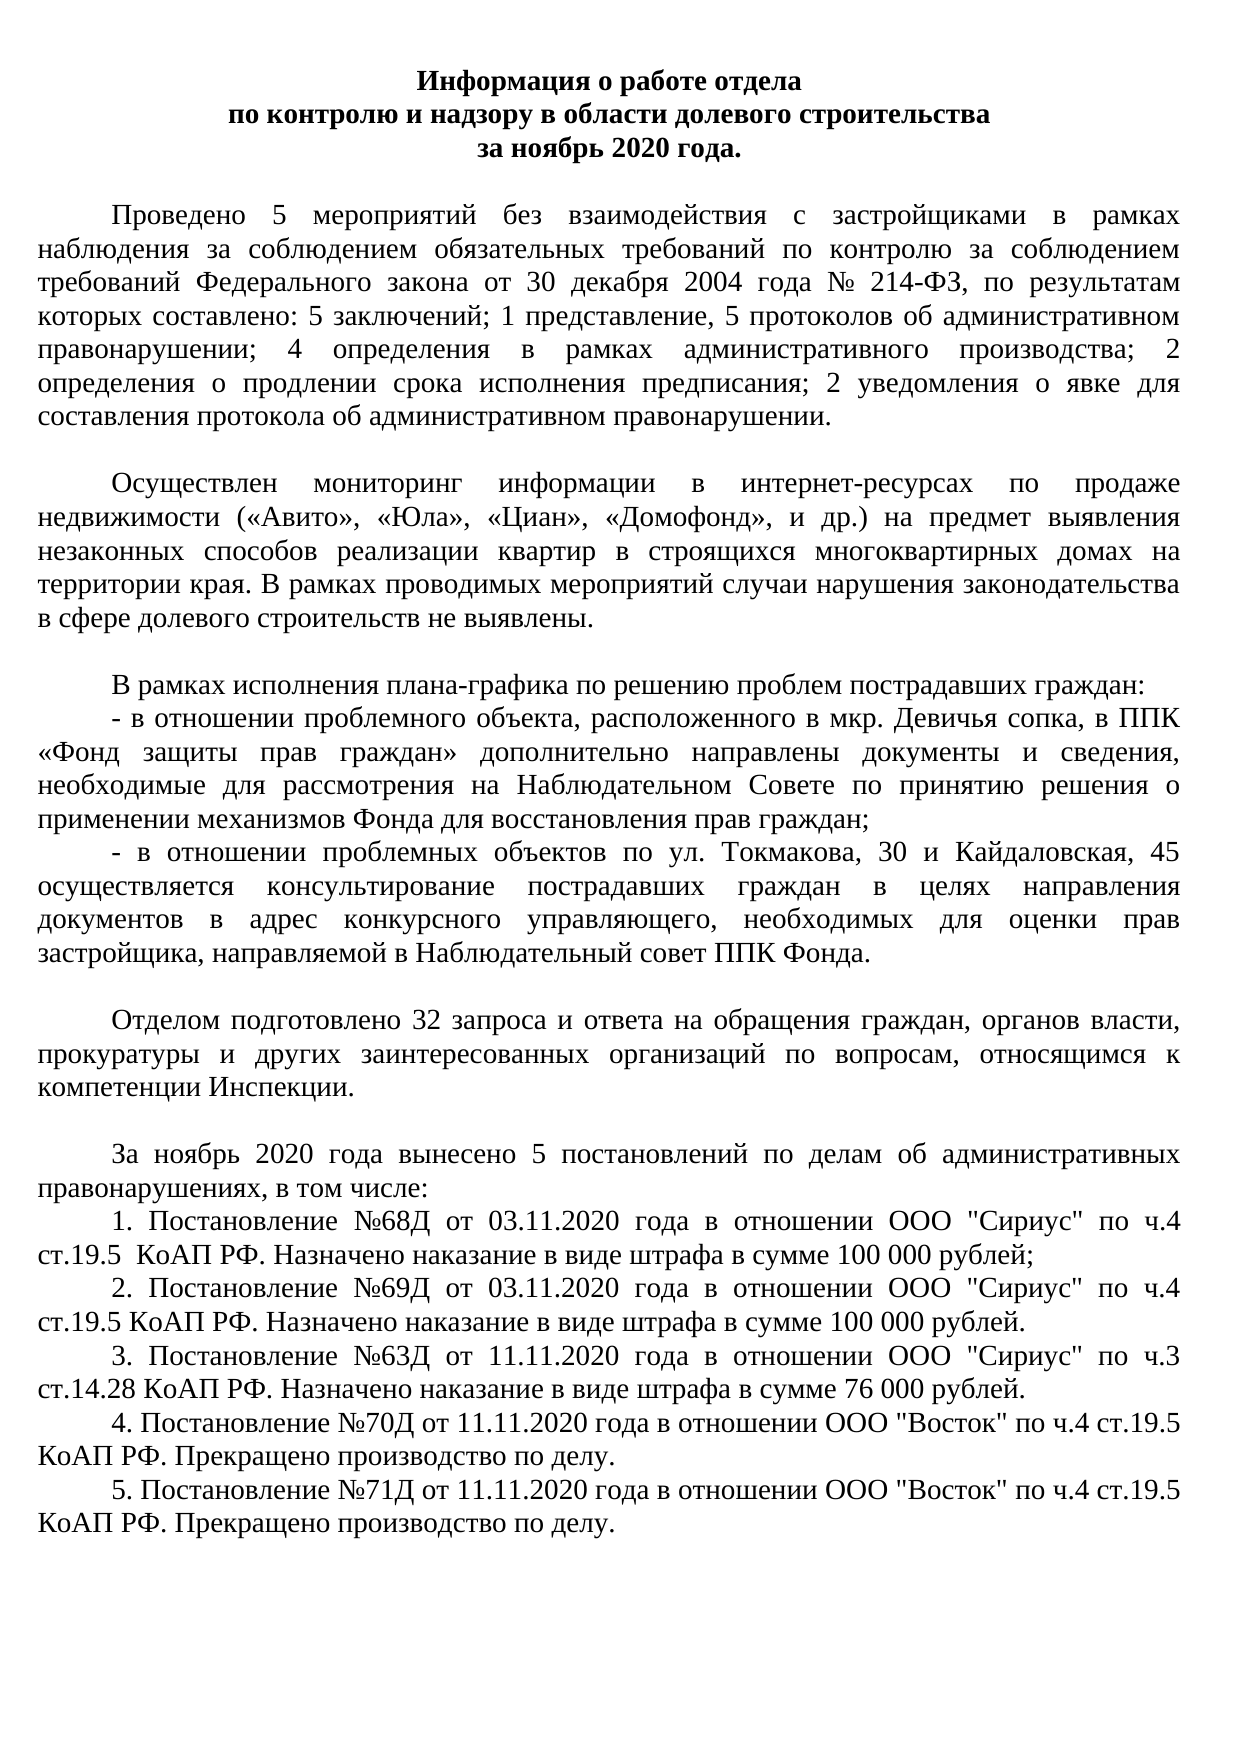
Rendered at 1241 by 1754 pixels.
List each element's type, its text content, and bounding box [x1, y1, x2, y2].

text Отделом подготовлено 32 запроса и ответа на обращения граждан, органов власти, прокуратуры и других заинтересованных организаций по вопросам, относящимся к компетенции Инспекции. [37, 1002, 1181, 1103]
text 3. Постановление №63Д от 11.11.2020 года в отношении ООО "Сириус" по ч.3 ст.14.28 КоАП РФ. Назначено наказание в виде штрафа в сумме 76 000 рублей. [37, 1338, 1181, 1405]
text Проведено 5 мероприятий без взаимодействия с застройщиками в рамках наблюдения за соблюдением обязательных требований по контролю за соблюдением требований Федерального закона от 30 декабря 2004 года № 214-ФЗ, по результатам которых составлено: 5 заключений; 1 представление, 5 протоколов об административном правонарушении; 4 определения в рамках административного производства; 2 определения о продлении срока исполнения предписания; 2 уведомления о явке для составления протокола об административном правонарушении. [37, 197, 1181, 432]
text В рамках исполнения плана-графика по решению проблем пострадавших граждан: [37, 667, 1181, 700]
text Осуществлен мониторинг информации в интернет-ресурсах по продаже недвижимости («Авито», «Юла», «Циан», «Домофонд», и др.) на предмет выявления незаконных способов реализации квартир в строящихся многоквартирных домах на территории края. В рамках проводимых мероприятий случаи нарушения законодательства в сфере долевого строительств не выявлены. [37, 466, 1181, 633]
text за ноябрь 2020 года. [37, 130, 1181, 164]
text - в отношении проблемного объекта, расположенного в мкр. Девичья сопка, в ППК «Фонд защиты прав граждан» дополнительно направлены документы и сведения, необходимые для рассмотрения на Наблюдательном Совете по принятию решения о применении механизмов Фонда для восстановления прав граждан; [37, 700, 1181, 834]
text 2. Постановление №69Д от 03.11.2020 года в отношении ООО "Сириус" по ч.4 ст.19.5 КоАП РФ. Назначено наказание в виде штрафа в сумме 100 000 рублей. [37, 1271, 1181, 1338]
text За ноябрь 2020 года вынесено 5 постановлений по делам об административных правонарушениях, в том числе: [37, 1136, 1181, 1203]
text по контролю и надзору в области долевого строительства [37, 97, 1181, 130]
text Информация о работе отдела [37, 63, 1181, 97]
text 1. Постановление №68Д от 03.11.2020 года в отношении ООО "Сириус" по ч.4 ст.19.5 КоАП РФ. Назначено наказание в виде штрафа в сумме 100 000 рублей; [37, 1203, 1181, 1271]
text 4. Постановление №70Д от 11.11.2020 года в отношении ООО "Восток" по ч.4 ст.19.5 КоАП РФ. Прекращено производство по делу. [37, 1405, 1181, 1472]
text - в отношении проблемных объектов по ул. Токмакова, 30 и Кайдаловская, 45 осуществляется консультирование пострадавших граждан в целях направления документов в адрес конкурсного управляющего, необходимых для оценки прав застройщика, направляемой в Наблюдательный совет ППК Фонда. [37, 834, 1181, 969]
text 5. Постановление №71Д от 11.11.2020 года в отношении ООО "Восток" по ч.4 ст.19.5 КоАП РФ. Прекращено производство по делу. [37, 1472, 1181, 1539]
